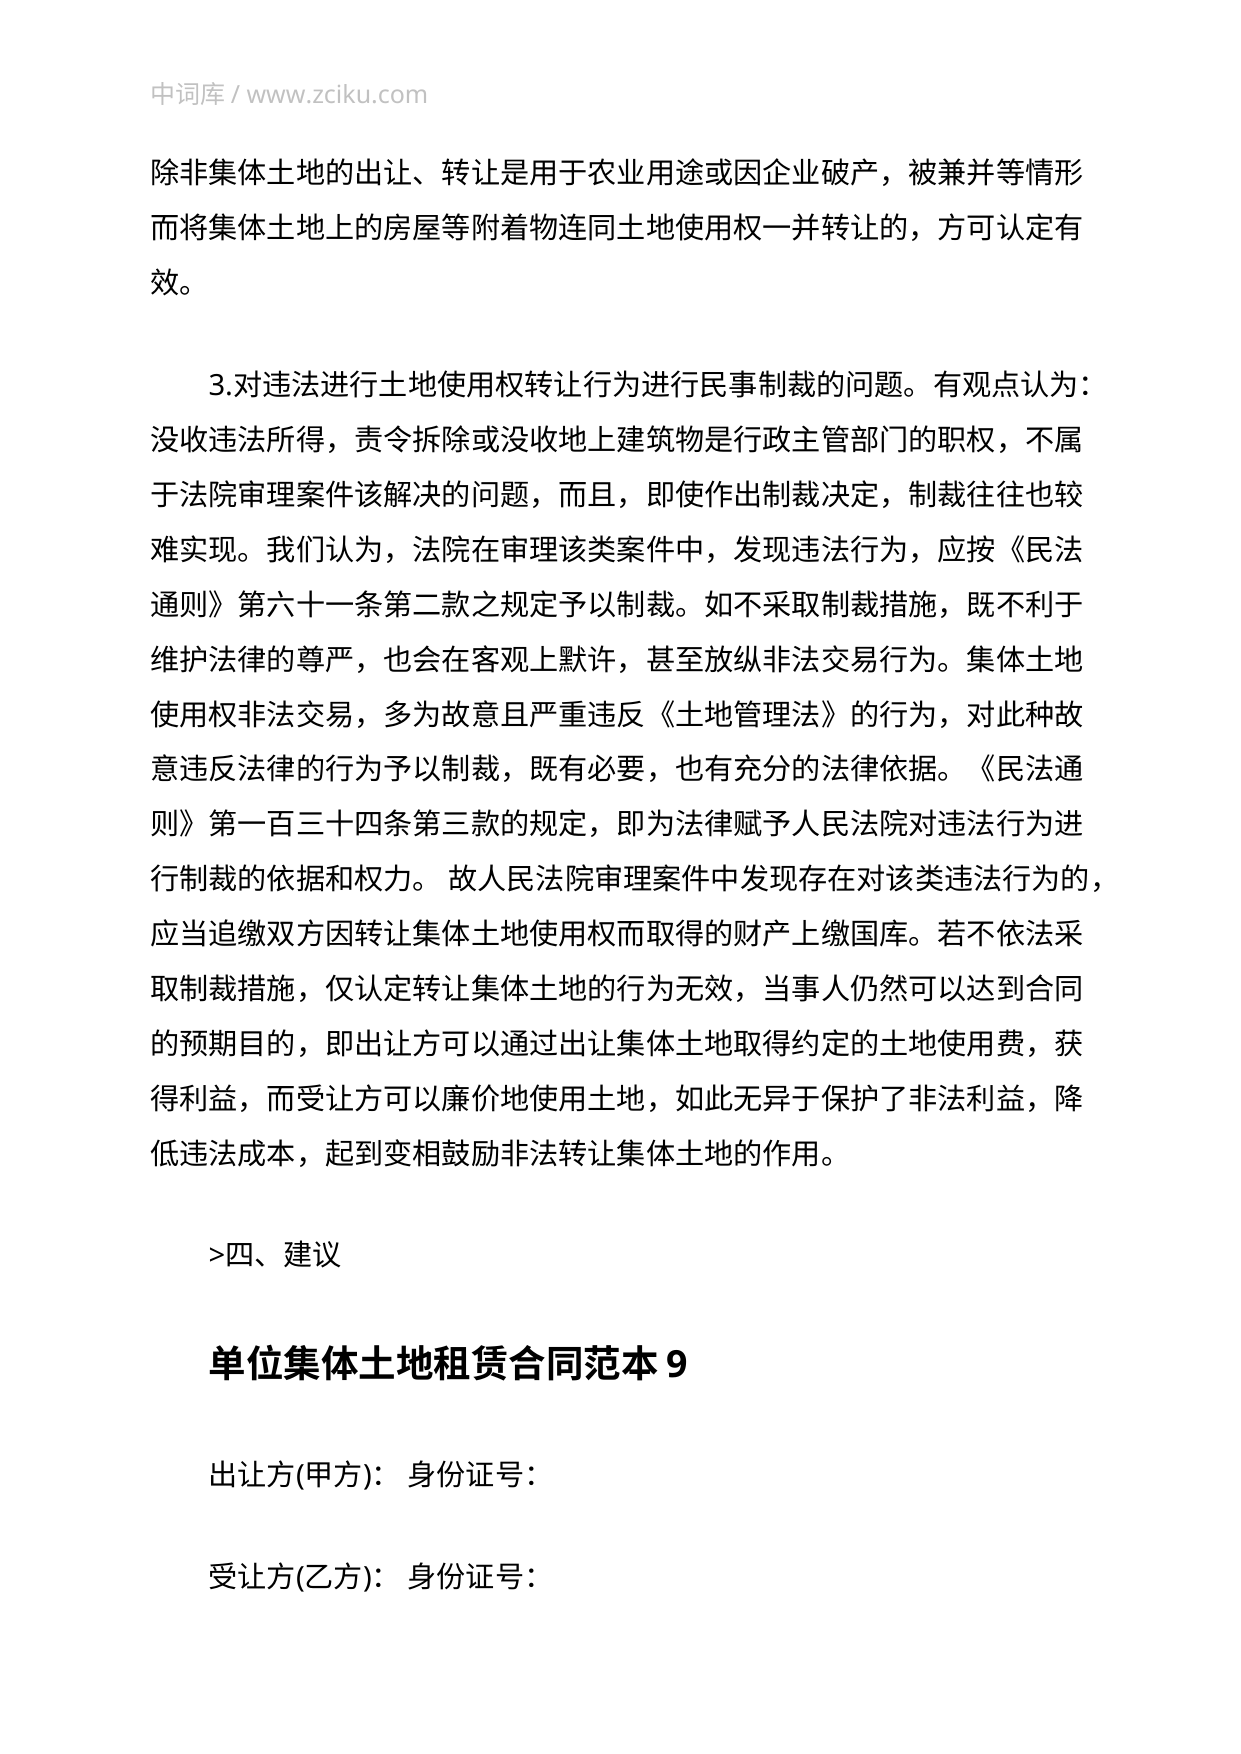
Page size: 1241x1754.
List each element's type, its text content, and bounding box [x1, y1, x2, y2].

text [150, 150, 1090, 302]
text 3.对违法进行土地使用权转让行为进行民事制裁的问题。有观点认为：没收违法所得，责令拆除或没收地上建筑物是行政主管部门的职权，不属于法院审理案件该解决的问题，而且，即使作出制裁决定，制裁往往也较难实现。我们认为，法院在审理该类案件中，发现违法行为，应按《民法通则》第六十一条第二款之规定予以制裁。如不采取制裁措施，既不利于维护法律的尊严，也会在客观上默许，甚至放纵非法交易行为。集体土地使用权非法交易，多为故意且严重违反《土地管理法》的行为，对此种故意违反法律的行为予以制裁，既有必要，也有充分的法律依据。《民法通则》第一百三十四条第三款的规定，即为法律赋予人民法院对违法行为进行制裁的依据和权力。 故人民法院审理案件中发现存在对该类违法行为的，应当追缴双方因转让集体土地使用权而取得的财产上缴国库。若不依法采取制裁措施，仅认定转让集体土地的行为无效，当事人仍然可以达到合同的预期目的，即出让方可以通过出让集体土地取得约定的土地使用费，获得利益，而受让方可以廉价地使用土地，如此无异于保护了非法利益，降低违法成本，起到变相鼓励非法转让集体土地的作用。 [150, 362, 1090, 1172]
text 受让方(乙方)： 身份证号： [150, 1553, 1090, 1596]
text >四、建议 [150, 1232, 1090, 1274]
text 单位集体土地租赁合同范本9 [150, 1334, 1090, 1388]
text 出让方(甲方)： 身份证号： [150, 1452, 1090, 1494]
